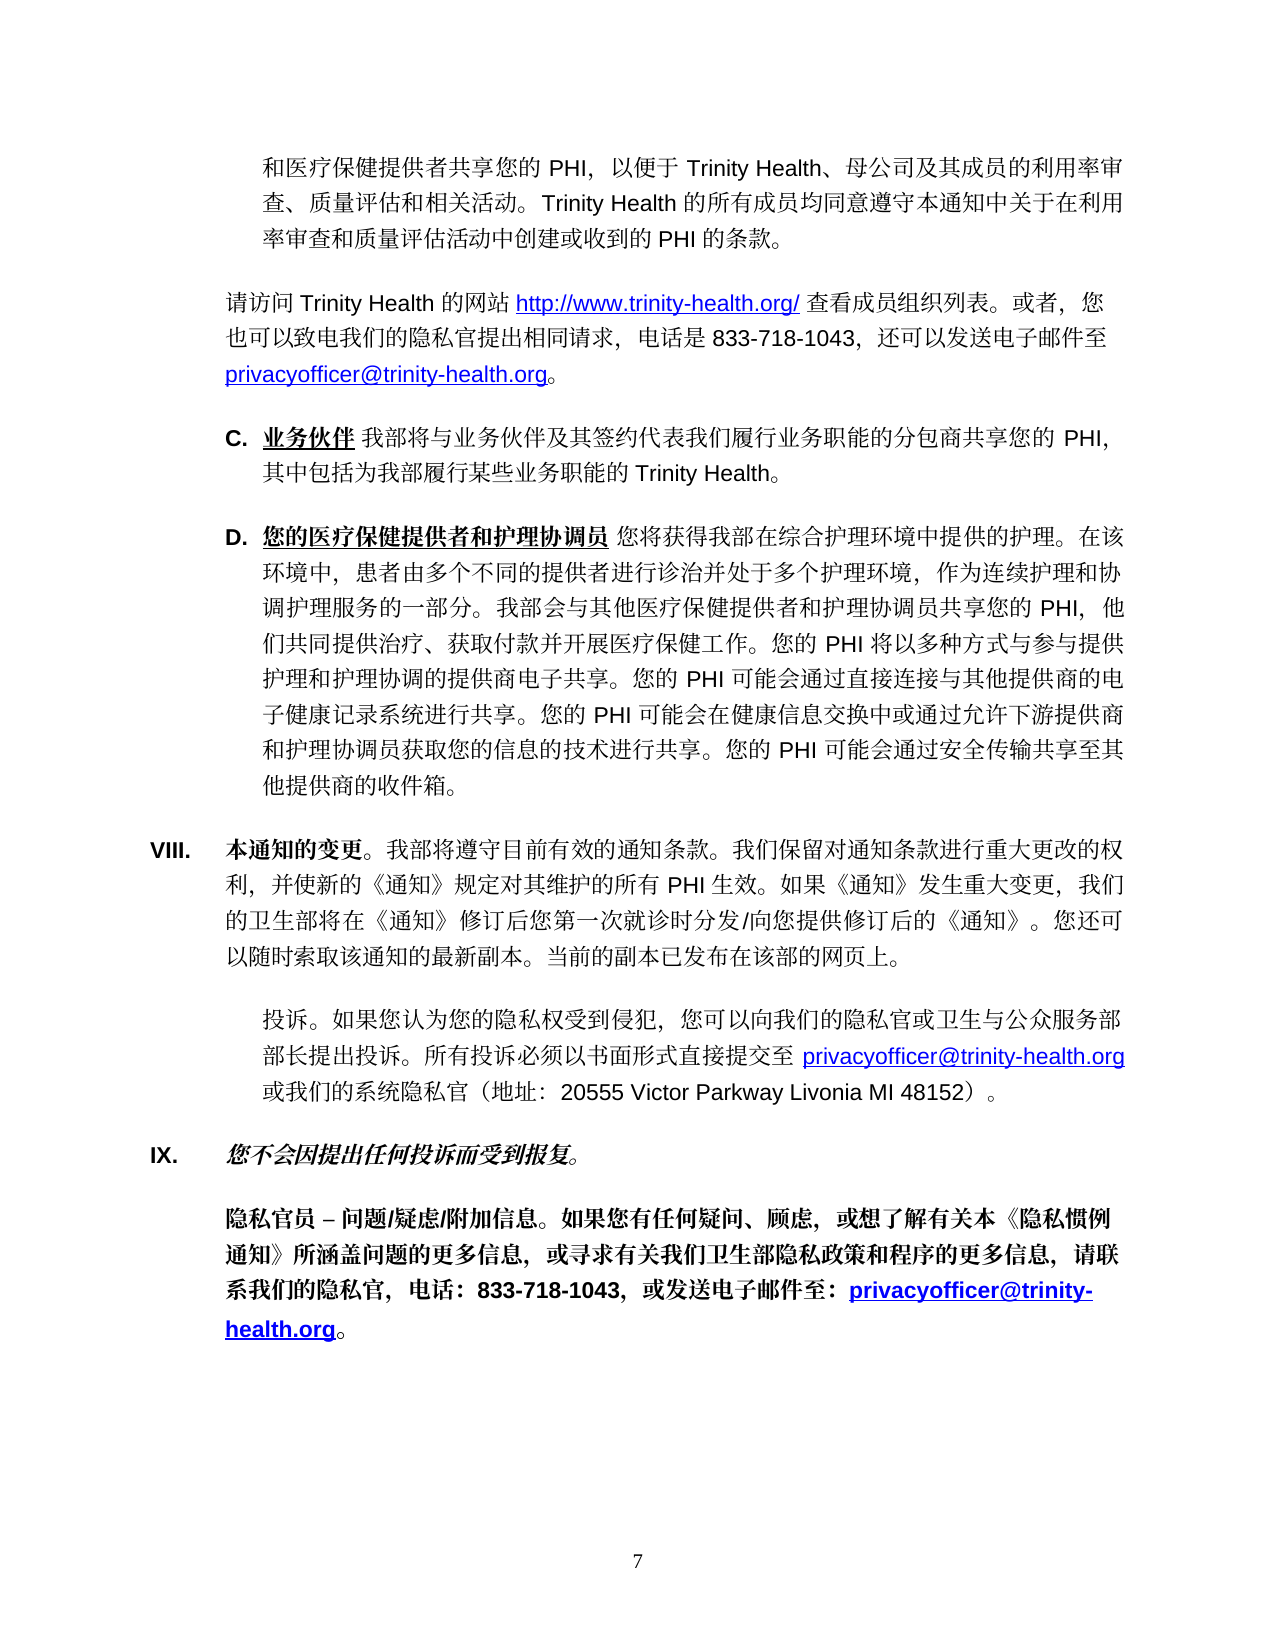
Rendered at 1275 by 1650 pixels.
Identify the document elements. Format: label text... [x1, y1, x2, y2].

list 业务伙伴 我部将与业务伙伴及其签约代表我们履行业务职能的分包商共享您的 PHI，其中包括为我部履行某些业务职能的 Trinity Health。 [225, 420, 1125, 488]
subtitle 隐私官员 – 问题/疑虑/附加信息。如果您有任何疑问、顾虑，或想了解有关本《隐私惯例通知》所涵盖问题的更多信息，或寻求有关我们卫生部隐私政策和程序的更多信息，请联系我们的隐私官，电话：833-718-1043，或发送电子邮件至：privacyofficer@trinity-health.org。 [225, 1202, 1125, 1344]
text 请访问 Trinity Health 的网站 http://www.trinity-health.org/ 查看成员组织列表。或者，您也可以致电我们的隐私官提出相同请求，电话是 833-718-1043，还可以发送电子邮件至 privacyofficer@trinity-health.org。 [225, 285, 1125, 389]
list 本通知的变更。我部将遵守目前有效的通知条款。我们保留对通知条款进行重大更改的权利，并使新的《通知》规定对其维护的所有 PHI 生效。如果《通知》发生重大变更，我们的卫生部将在《通知》修订后您第一次就诊时分发/向您提供修订后的《通知》。您还可以随时索取该通知的最新副本。当前的副本已发布在该部的网页上。 [150, 832, 1125, 972]
list 您的医疗保健提供者和护理协调员 您将获得我部在综合护理环境中提供的护理。在该环境中，患者由多个不同的提供者进行诊治并处于多个护理环境，作为连续护理和协调护理服务的一部分。我部会与其他医疗保健提供者和护理协调员共享您的 PHI，他们共同提供治疗、获取付款并开展医疗保健工作。您的 PHI 将以多种方式与参与提供护理和护理协调的提供商电子共享。您的 PHI 可能会通过直接连接与其他提供商的电子健康记录系统进行共享。您的 PHI 可能会在健康信息交换中或通过允许下游提供商和护理协调员获取您的信息的技术进行共享。您的 PHI 可能会通过安全传输共享至其他提供商的收件箱。 [225, 519, 1125, 801]
subtitle 您不会因提出任何投诉而受到报复。 [150, 1138, 1125, 1171]
text 投诉。如果您认为您的隐私权受到侵犯，您可以向我们的隐私官或卫生与公众服务部部长提出投诉。所有投诉必须以书面形式直接提交至 privacyofficer@trinity-health.org 或我们的系统隐私官（地址：20555 Victor Parkway Livonia MI 48152）。 [262, 1003, 1125, 1107]
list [225, 150, 1125, 254]
